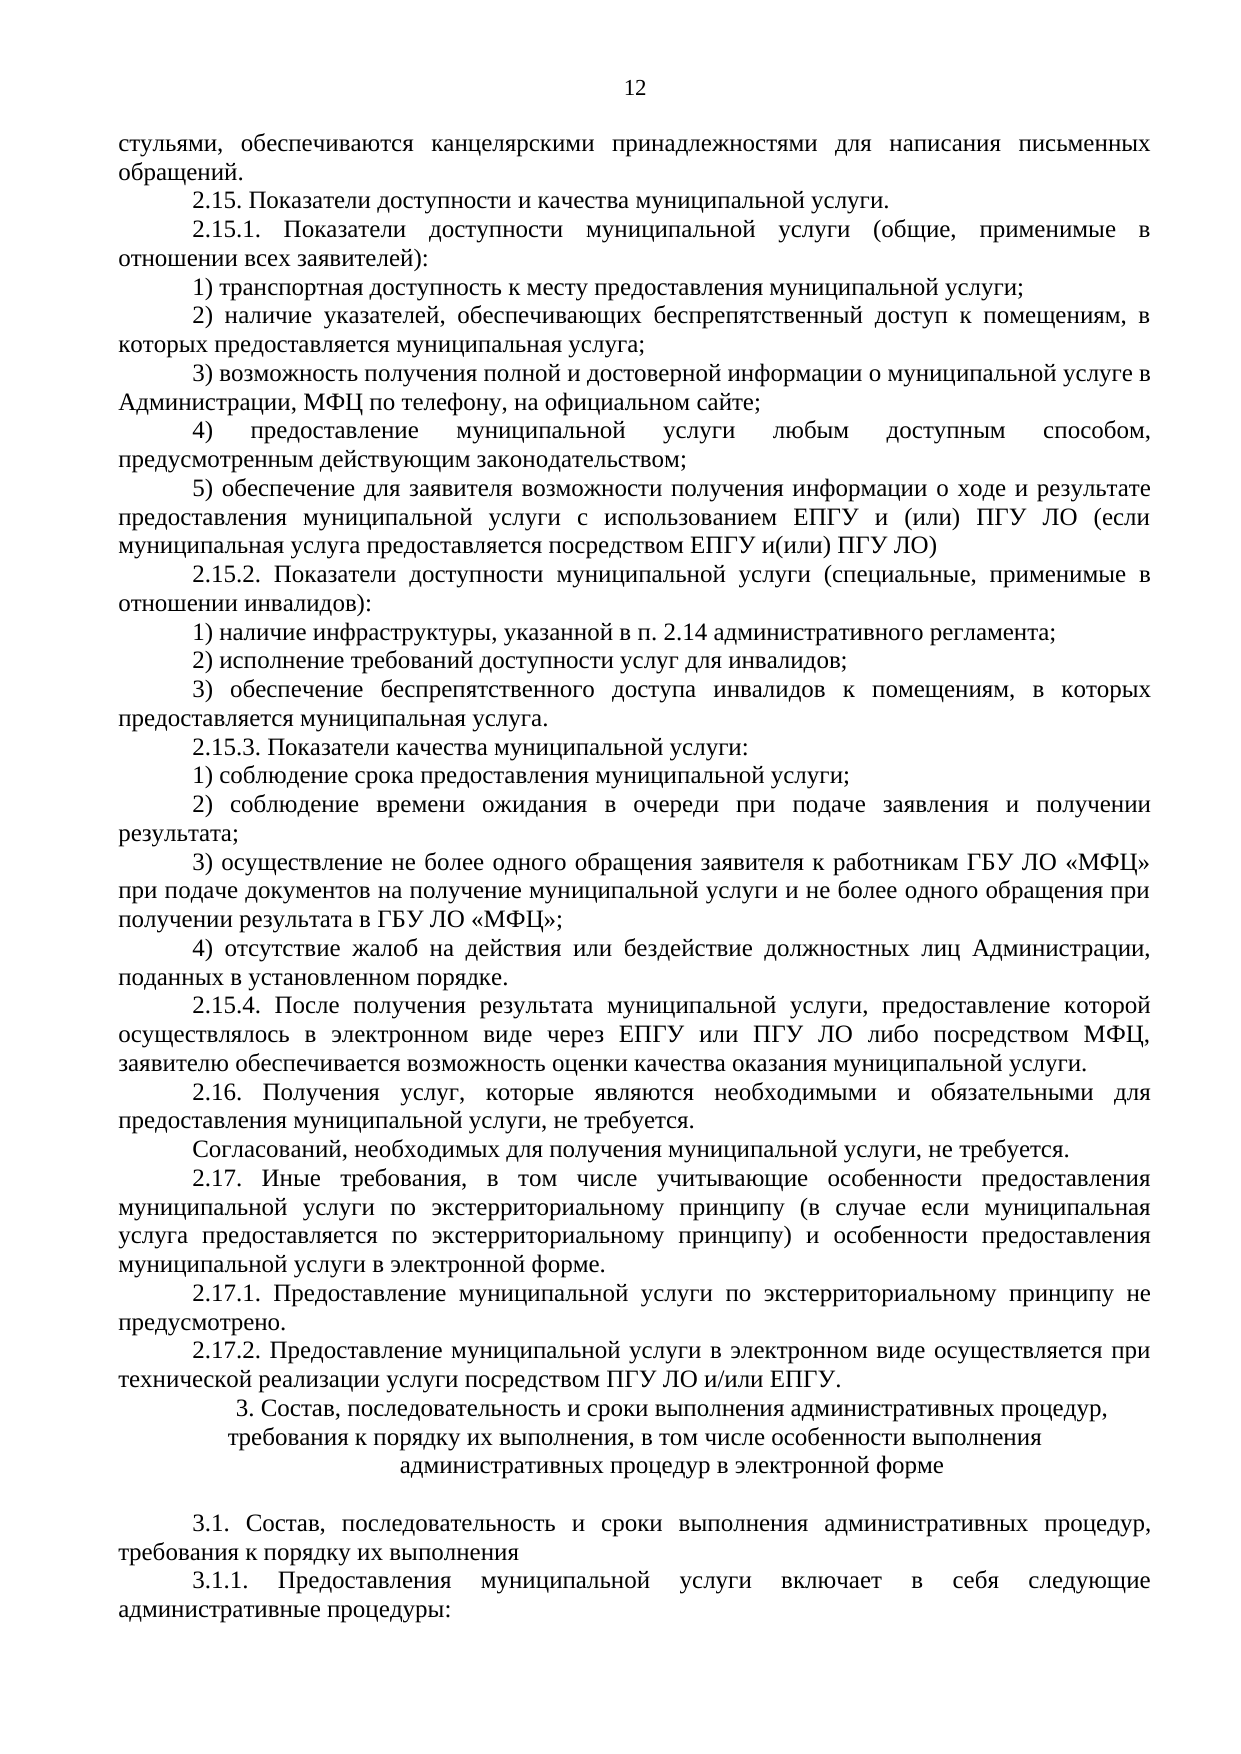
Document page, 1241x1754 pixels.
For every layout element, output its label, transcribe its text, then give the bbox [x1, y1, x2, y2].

text 1) транспортная доступность к месту предоставления муниципальной услуги; [118, 272, 1152, 301]
text 2.16. Получения услуг, которые являются необходимыми и обязательными для предоставления муниципальной услуги, не требуется. [118, 1077, 1152, 1134]
text административных процедур в электронной форме [118, 1451, 1152, 1479]
text 1) наличие инфраструктуры, указанной в п. 2.14 административного регламента; [118, 617, 1152, 646]
text 2) исполнение требований доступности услуг для инвалидов; [118, 646, 1152, 674]
text 3.1.1. Предоставления муниципальной услуги включает в себя следующие административные процедуры: [118, 1566, 1152, 1623]
text 2.15. Показатели доступности и качества муниципальной услуги. [118, 186, 1152, 214]
text 4) предоставление муниципальной услуги любым доступным способом, предусмотренным действующим законодательством; [118, 416, 1152, 473]
text 2) наличие указателей, обеспечивающих беспрепятственный доступ к помещениям, в которых предоставляется муниципальная услуга; [118, 301, 1152, 358]
text 3) обеспечение беспрепятственного доступа инвалидов к помещениям, в которых предоставляется муниципальная услуга. [118, 674, 1152, 732]
text 2.17. Иные требования, в том числе учитывающие особенности предоставления муниципальной услуги по экстерриториальному принципу (в случае если муниципальная услуга предоставляется по экстерриториальному принципу) и особенности предоставления муниципальной услуги в электронной форме. [118, 1163, 1152, 1278]
text 3) возможность получения полной и достоверной информации о муниципальной услуге в Администрации, МФЦ по телефону, на официальном сайте; [118, 358, 1152, 416]
text 3.1. Состав, последовательность и сроки выполнения административных процедур, требования к порядку их выполнения [118, 1508, 1152, 1566]
text 3. Состав, последовательность и сроки выполнения административных процедур, требования к порядку их выполнения, в том числе особенности выполнения [118, 1393, 1152, 1451]
text 2.15.1. Показатели доступности муниципальной услуги (общие, применимые в отношении всех заявителей): [118, 214, 1152, 272]
text 2.17.1. Предоставление муниципальной услуги по экстерриториальному принципу не предусмотрено. [118, 1278, 1152, 1336]
text 3) осуществление не более одного обращения заявителя к работникам ГБУ ЛО «МФЦ» при подаче документов на получение муниципальной услуги и не более одного обращения при получении результата в ГБУ ЛО «МФЦ»; [118, 847, 1152, 933]
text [118, 128, 1152, 186]
text 5) обеспечение для заявителя возможности получения информации о ходе и результате предоставления муниципальной услуги с использованием ЕПГУ и (или) ПГУ ЛО (если муниципальная услуга предоставляется посредством ЕПГУ и(или) ПГУ ЛО) [118, 473, 1152, 559]
text 2.15.2. Показатели доступности муниципальной услуги (специальные, применимые в отношении инвалидов): [118, 559, 1152, 617]
text 2.17.2. Предоставление муниципальной услуги в электронном виде осуществляется при технической реализации услуги посредством ПГУ ЛО и/или ЕПГУ. [118, 1336, 1152, 1393]
text 4) отсутствие жалоб на действия или бездействие должностных лиц Администрации, поданных в установленном порядке. [118, 933, 1152, 991]
text 2.15.3. Показатели качества муниципальной услуги: [118, 732, 1152, 761]
text 2) соблюдение времени ожидания в очереди при подаче заявления и получении результата; [118, 789, 1152, 847]
text 2.15.4. После получения результата муниципальной услуги, предоставление которой осуществлялось в электронном виде через ЕПГУ или ПГУ ЛО либо посредством МФЦ, заявителю обеспечивается возможность оценки качества оказания муниципальной услуги. [118, 991, 1152, 1077]
text Согласований, необходимых для получения муниципальной услуги, не требуется. [118, 1134, 1152, 1163]
text 1) соблюдение срока предоставления муниципальной услуги; [118, 761, 1152, 789]
